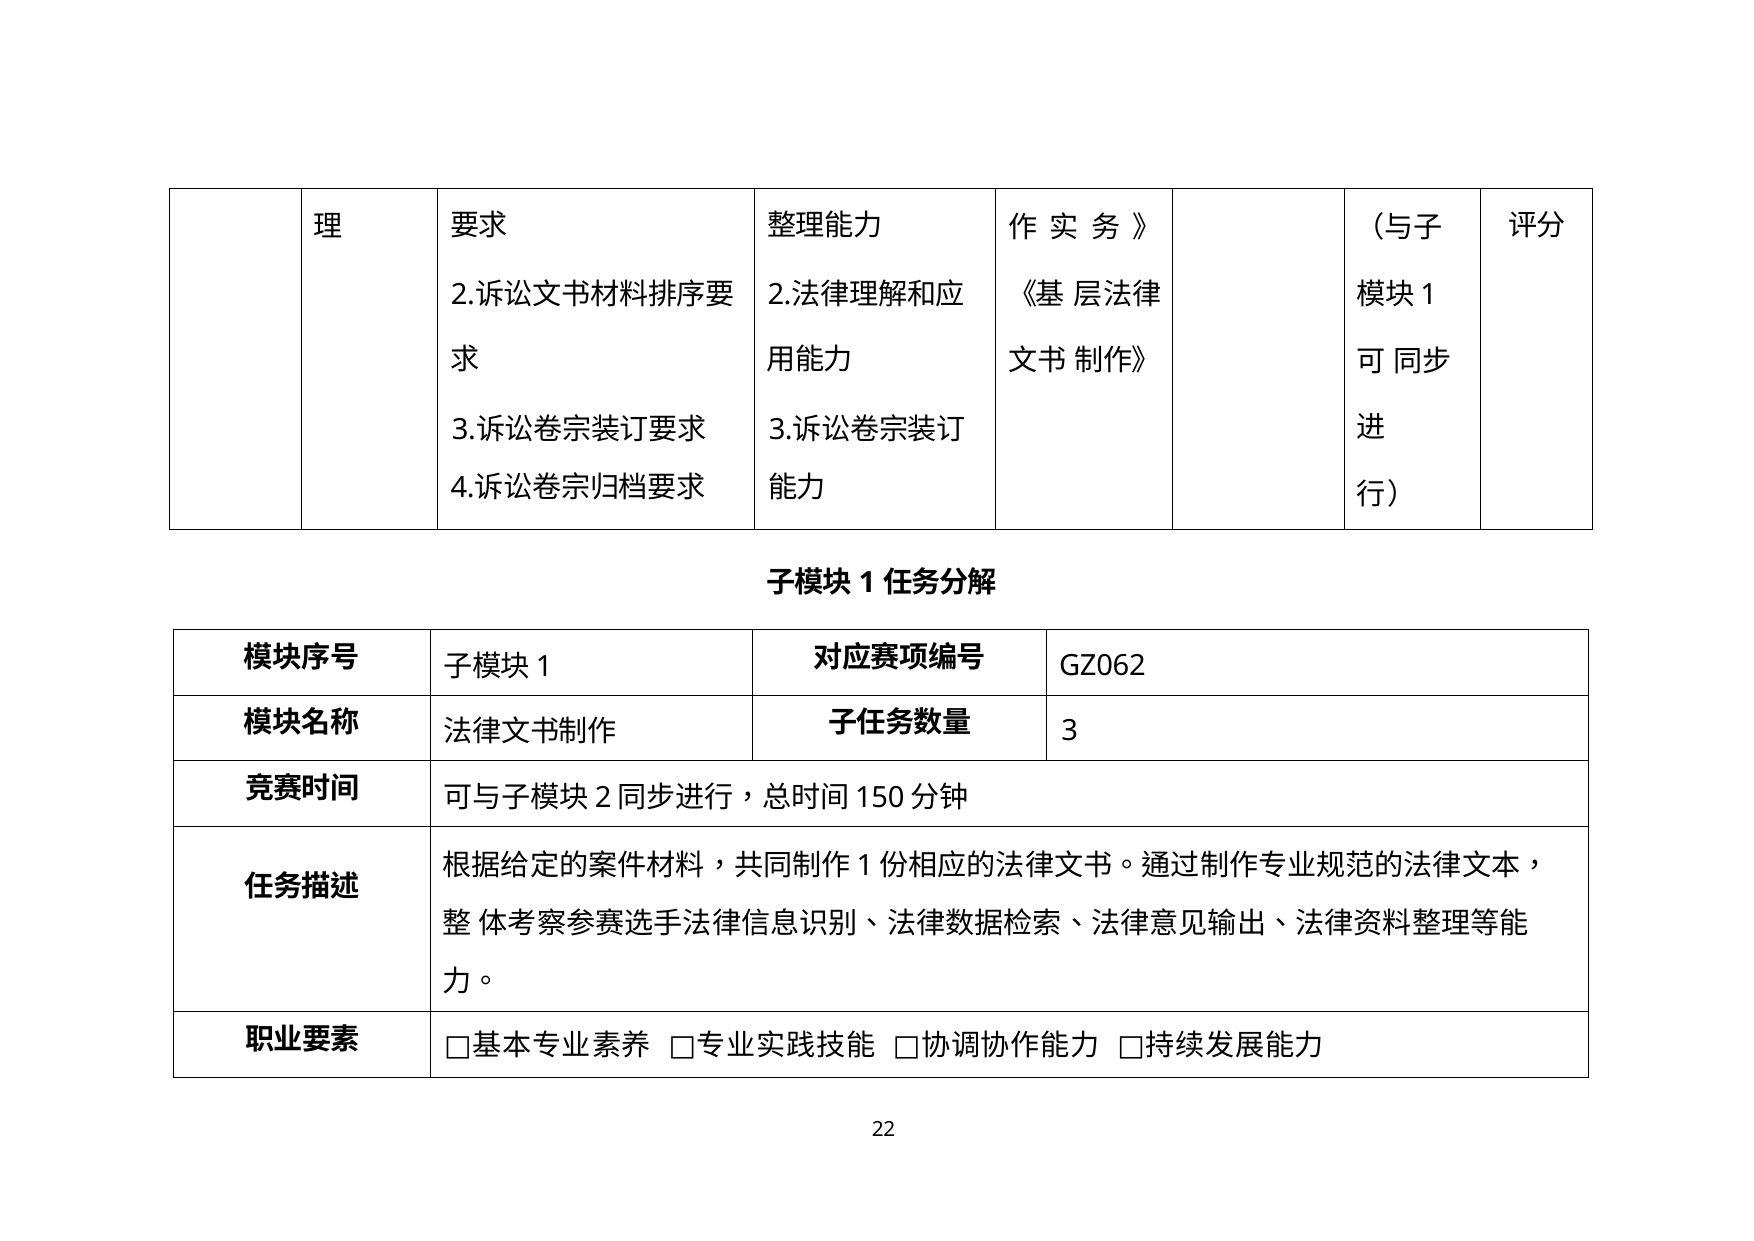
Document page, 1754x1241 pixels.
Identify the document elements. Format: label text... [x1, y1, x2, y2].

table_header 理 [302, 189, 437, 529]
table_header 子模块1 [431, 630, 752, 695]
table_header 评分 [1481, 189, 1592, 529]
table_cell 法律文书制作 [431, 696, 752, 760]
table_cell 子任务数量 [753, 696, 1046, 760]
table_cell 根据给定的案件材料，共同制作1份相应的法律文书。通过制作专业规范的法律文本，整 体考察参赛选手法律信息识别、法律数据检索、法律意见输出、法律资料整理等能力。 [431, 827, 1588, 1011]
table_header 模块序号 [174, 630, 430, 695]
table_cell 模块名称 [174, 696, 430, 760]
table_header GZ062 [1047, 630, 1588, 695]
table_header 要求 2.诉讼文书材料排序要 求 3.诉讼卷宗装订要求 4.诉讼卷宗归档要求 [438, 189, 754, 529]
table_header [170, 189, 301, 529]
table_cell 可与子模块2同步进行，总时间150分钟 [431, 761, 1588, 826]
text 子模块 1 任务分解 [766, 564, 1593, 600]
table_header （与子 模块1可 同步进 行） [1345, 189, 1480, 529]
table_header 整理能力 2.法律理解和应 用能力 3.诉讼卷宗装订 能力 [755, 189, 995, 529]
table_header [1173, 189, 1344, 529]
table_header 作实务》《基 层法律文书 制作》 [996, 189, 1172, 529]
table_cell 职业要素 [174, 1012, 430, 1077]
table_cell 任务描述 [174, 827, 430, 1011]
table_cell 3 [1047, 696, 1588, 760]
table_cell □基本专业素养 □专业实践技能 □协调协作能力 □持续发展能力 [431, 1012, 1588, 1077]
table_header 对应赛项编号 [753, 630, 1046, 695]
table_cell 竞赛时间 [174, 761, 430, 826]
